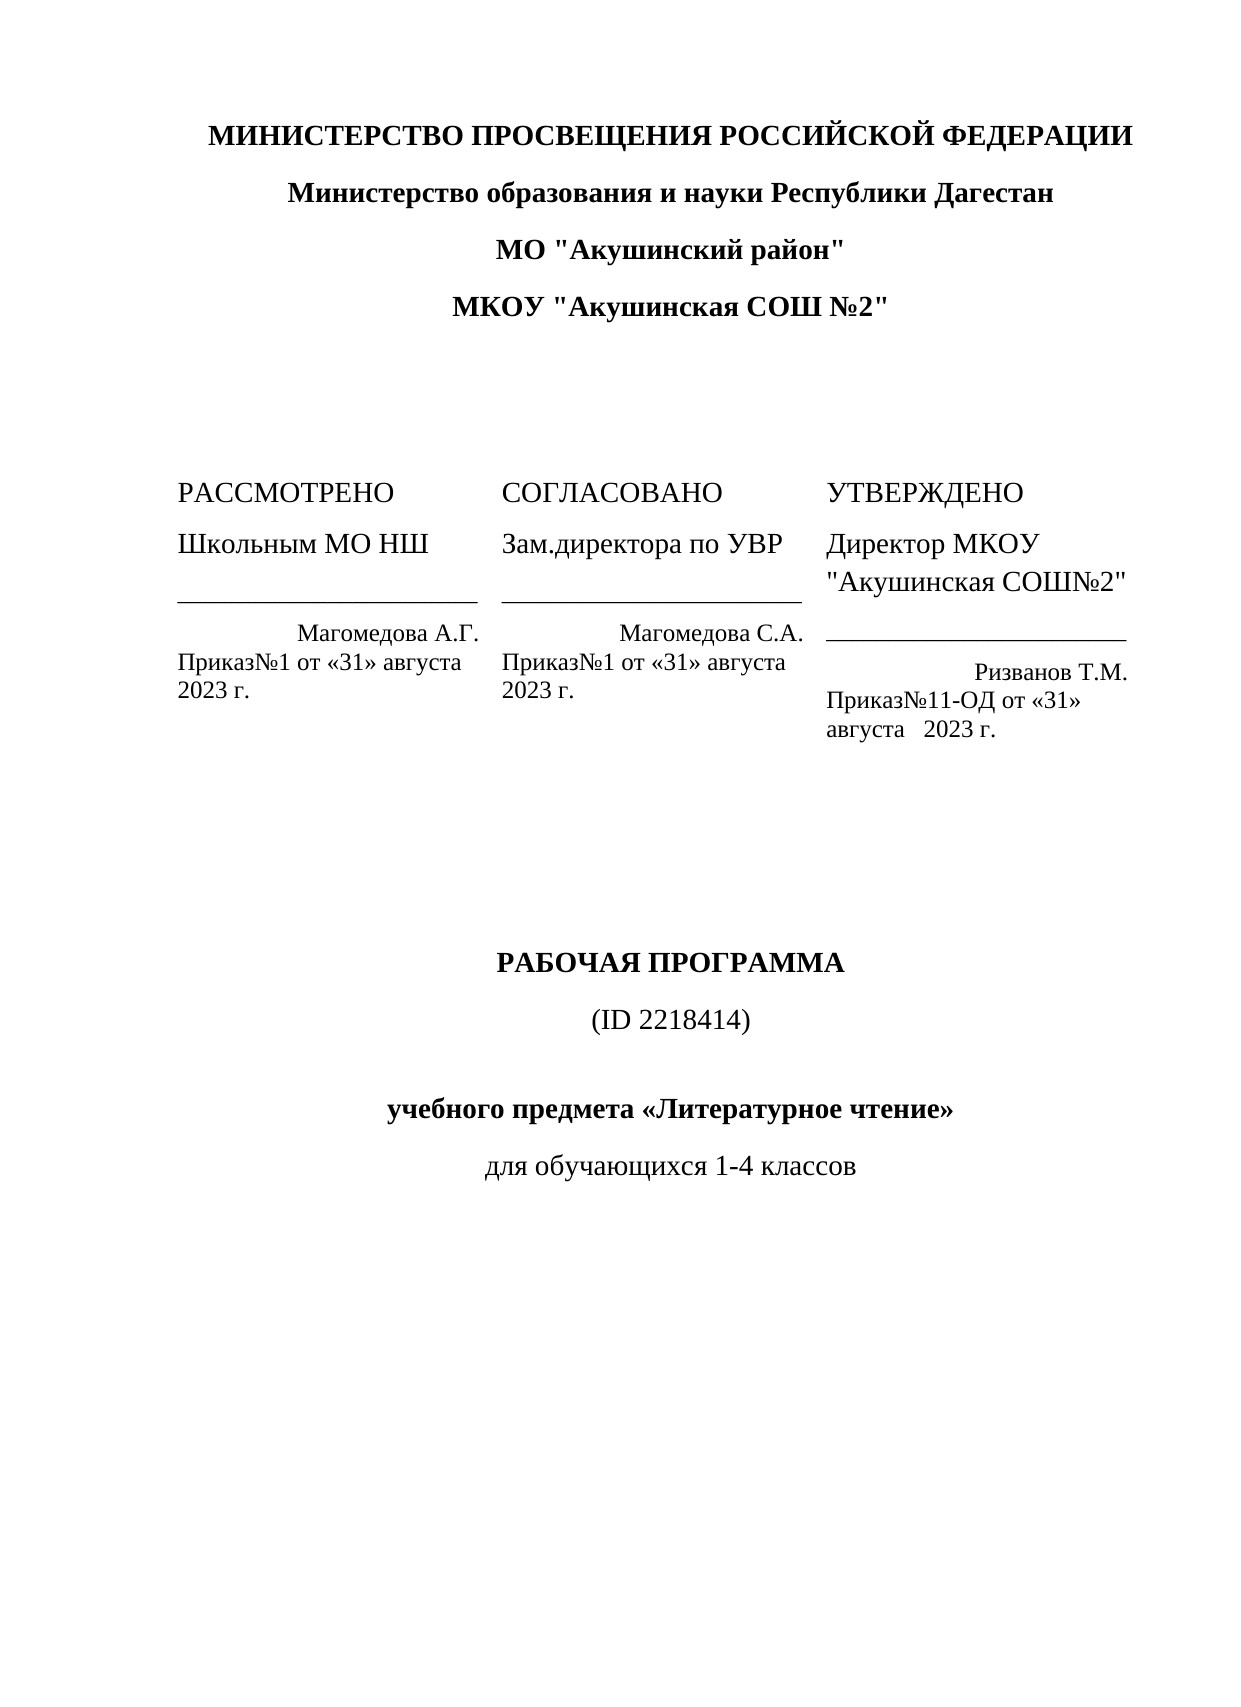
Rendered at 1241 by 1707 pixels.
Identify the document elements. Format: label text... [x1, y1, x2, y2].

text МКОУ "Акушинская СОШ №2" [190, 289, 1152, 323]
text для обучающихся 1-4 классов [190, 1148, 1152, 1182]
text (ID 2218414) [190, 1002, 1152, 1036]
table_header СОГЛАСОВАНО Зам.директора по УВР ________________________ Магомедова С.А. Приказ№1 от «31» августа 2023 г. [490, 475, 815, 784]
table_header УТВЕРЖДЕНО Директор МКОУ "Акушинская СОШ№2" ________________________ Ризванов Т.М. Приказ№11-ОД от «31» августа 2023 г. [815, 475, 1139, 784]
table_header РАССМОТРЕНО Школьным МО НШ ________________________ Магомедова А.Г. Приказ№1 от «31» августа 2023 г. [166, 475, 490, 784]
text учебного предмета «Литературное чтение» [190, 1091, 1152, 1125]
text МО "Акушинский район" [190, 232, 1152, 266]
text МИНИСТЕРСТВО ПРОСВЕЩЕНИЯ РОССИЙСКОЙ ФЕДЕРАЦИИ [190, 118, 1152, 152]
text Министерство образования и науки Республики Дагестан [190, 175, 1152, 209]
text РАБОЧАЯ ПРОГРАММА [190, 945, 1152, 979]
